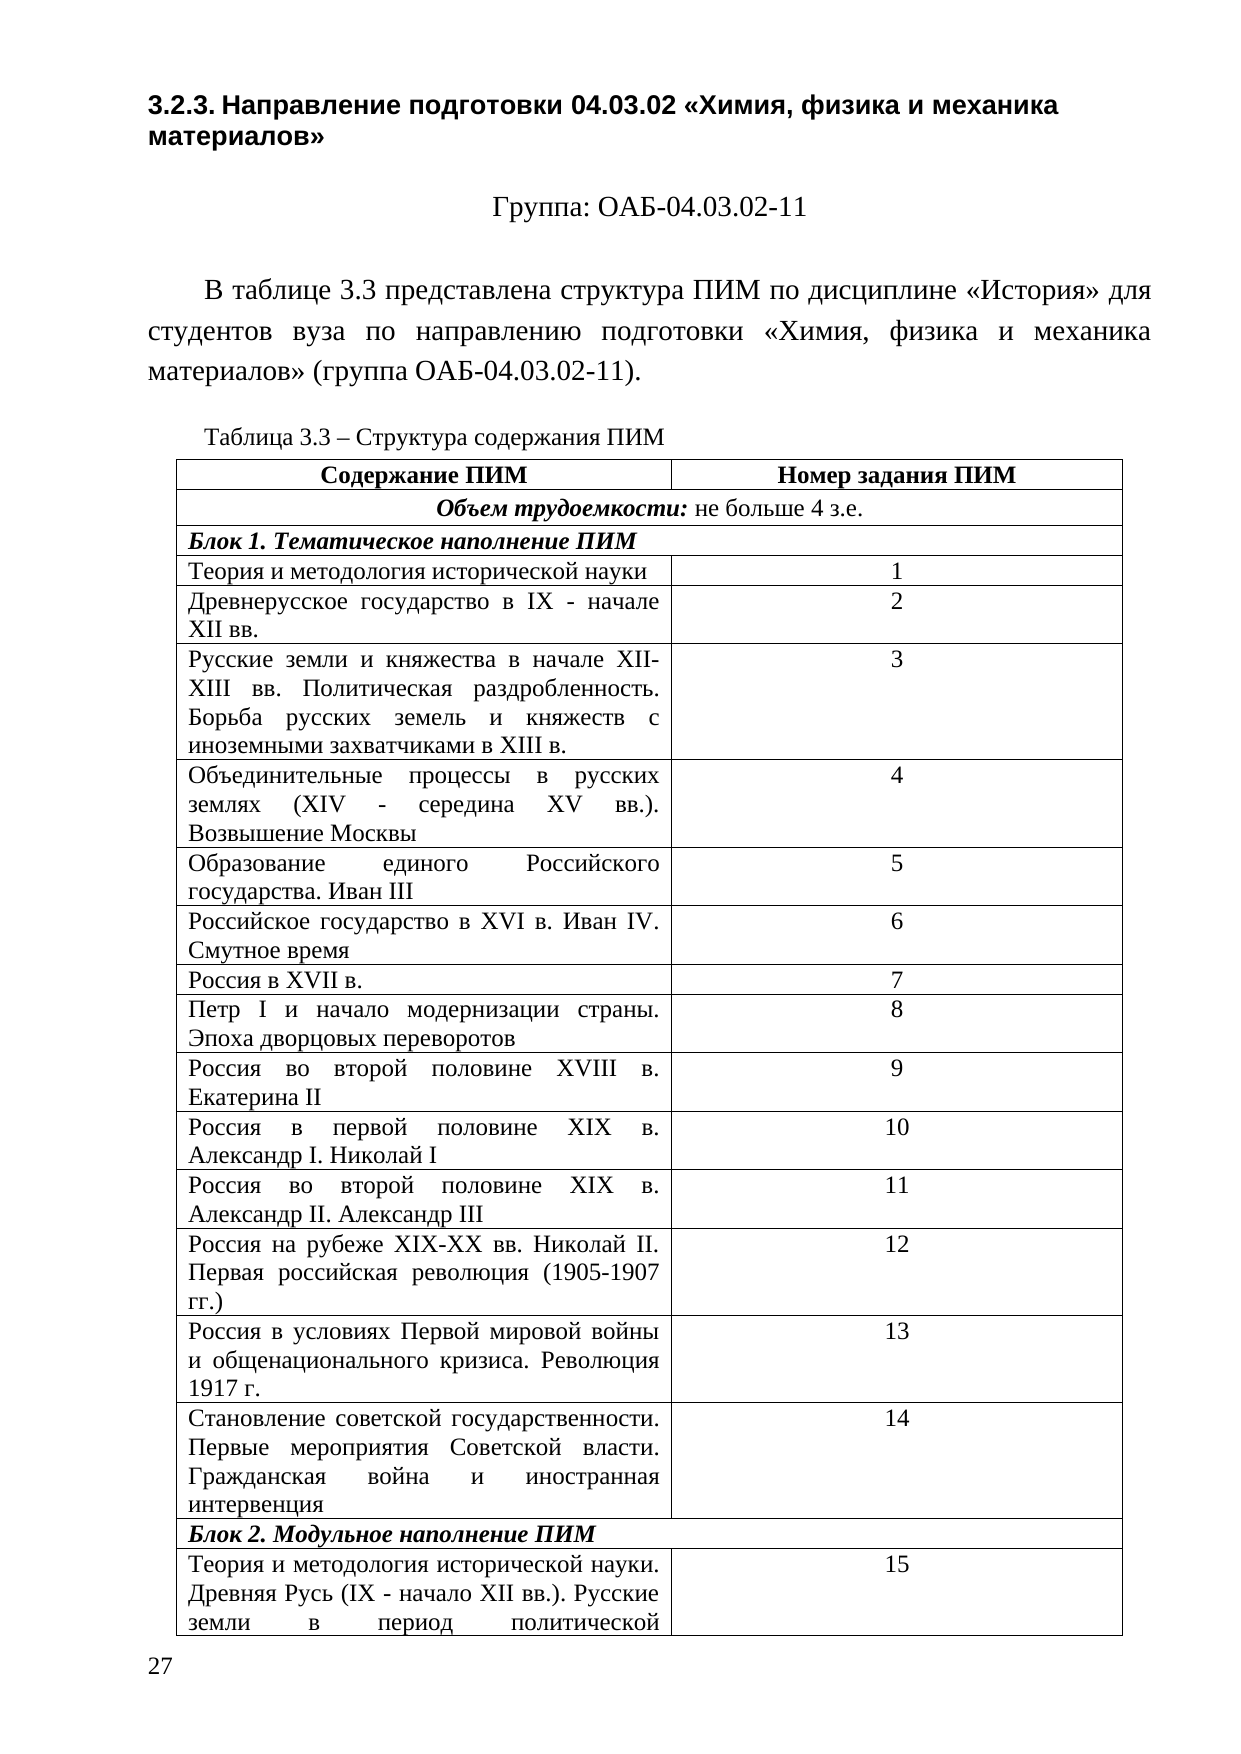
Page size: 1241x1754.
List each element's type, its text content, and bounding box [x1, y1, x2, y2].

table_cell Россия на рубеже XIX-XX вв. Николай II. Первая российская революция (1905-1907 гг.) [177, 1229, 671, 1315]
table_cell 14 [672, 1403, 1122, 1518]
table_cell Россия в первой половине XIX в. Александр I. Николай I [177, 1112, 671, 1169]
table_cell Блок 1. Тематическое наполнение ПИМ [177, 526, 1122, 555]
table_cell Становление советской государственности. Первые мероприятия Советской власти. Гражданская война и иностранная интервенция [177, 1403, 671, 1518]
table_cell Петр I и начало модернизации страны. Эпоха дворцовых переворотов [177, 995, 671, 1052]
table_cell Объем трудоемкости: не больше 4 з.е. [177, 490, 1122, 525]
table_cell Россия в условиях Первой мировой войны и общенационального кризиса. Революция 1917 г. [177, 1316, 671, 1402]
table_cell 11 [672, 1170, 1122, 1228]
table_cell 9 [672, 1053, 1122, 1111]
table_cell 2 [672, 586, 1122, 643]
table_cell Россия во второй половине XIX в. Александр II. Александр III [177, 1170, 671, 1228]
table_cell 1 [672, 556, 1122, 585]
table_cell 10 [672, 1112, 1122, 1169]
table_cell Блок 2. Модульное наполнение ПИМ [177, 1519, 1122, 1548]
table_header Номер задания ПИМ [672, 460, 1122, 489]
table_cell Российское государство в XVI в. Иван IV. Смутное время [177, 906, 671, 964]
table_cell 3 [672, 644, 1122, 759]
table_cell Образование единого Российского государства. Иван III [177, 848, 671, 905]
table_cell 6 [672, 906, 1122, 964]
table_cell 13 [672, 1316, 1122, 1402]
text Таблица 3.3 – Структура содержания ПИМ [148, 422, 1152, 451]
table_cell Россия в XVII в. [177, 965, 671, 993]
table_header Содержание ПИМ [177, 460, 671, 489]
table_cell 5 [672, 848, 1122, 905]
table_cell 12 [672, 1229, 1122, 1315]
text В таблице 3.3 представлена структура ПИМ по дисциплине «История» для студентов вуза по направлению подготовки «Химия, физика и механика материалов» (группа ОАБ-04.03.02-11). [148, 272, 1152, 386]
table_cell Россия во второй половине XVIII в. Екатерина II [177, 1053, 671, 1111]
table_cell 7 [672, 965, 1122, 993]
text Направление подготовки 04.03.02 «Химия, физика и механика материалов» [148, 89, 1152, 151]
table_cell 4 [672, 760, 1122, 847]
table_cell 8 [672, 995, 1122, 1052]
table_cell Теория и методология исторической науки [177, 556, 671, 585]
table_cell 15 [672, 1549, 1122, 1635]
table_cell Русские земли и княжества в начале XII-XIII вв. Политическая раздробленность. Борьба русских земель и княжеств с иноземными захватчиками в XIII в. [177, 644, 671, 759]
text Группа: ОАБ-04.03.02-11 [148, 189, 1152, 222]
table_cell Объединительные процессы в русских землях (XIV - середина XV вв.). Возвышение Москвы [177, 760, 671, 847]
table_cell Древнерусское государство в IX - начале XII вв. [177, 586, 671, 643]
